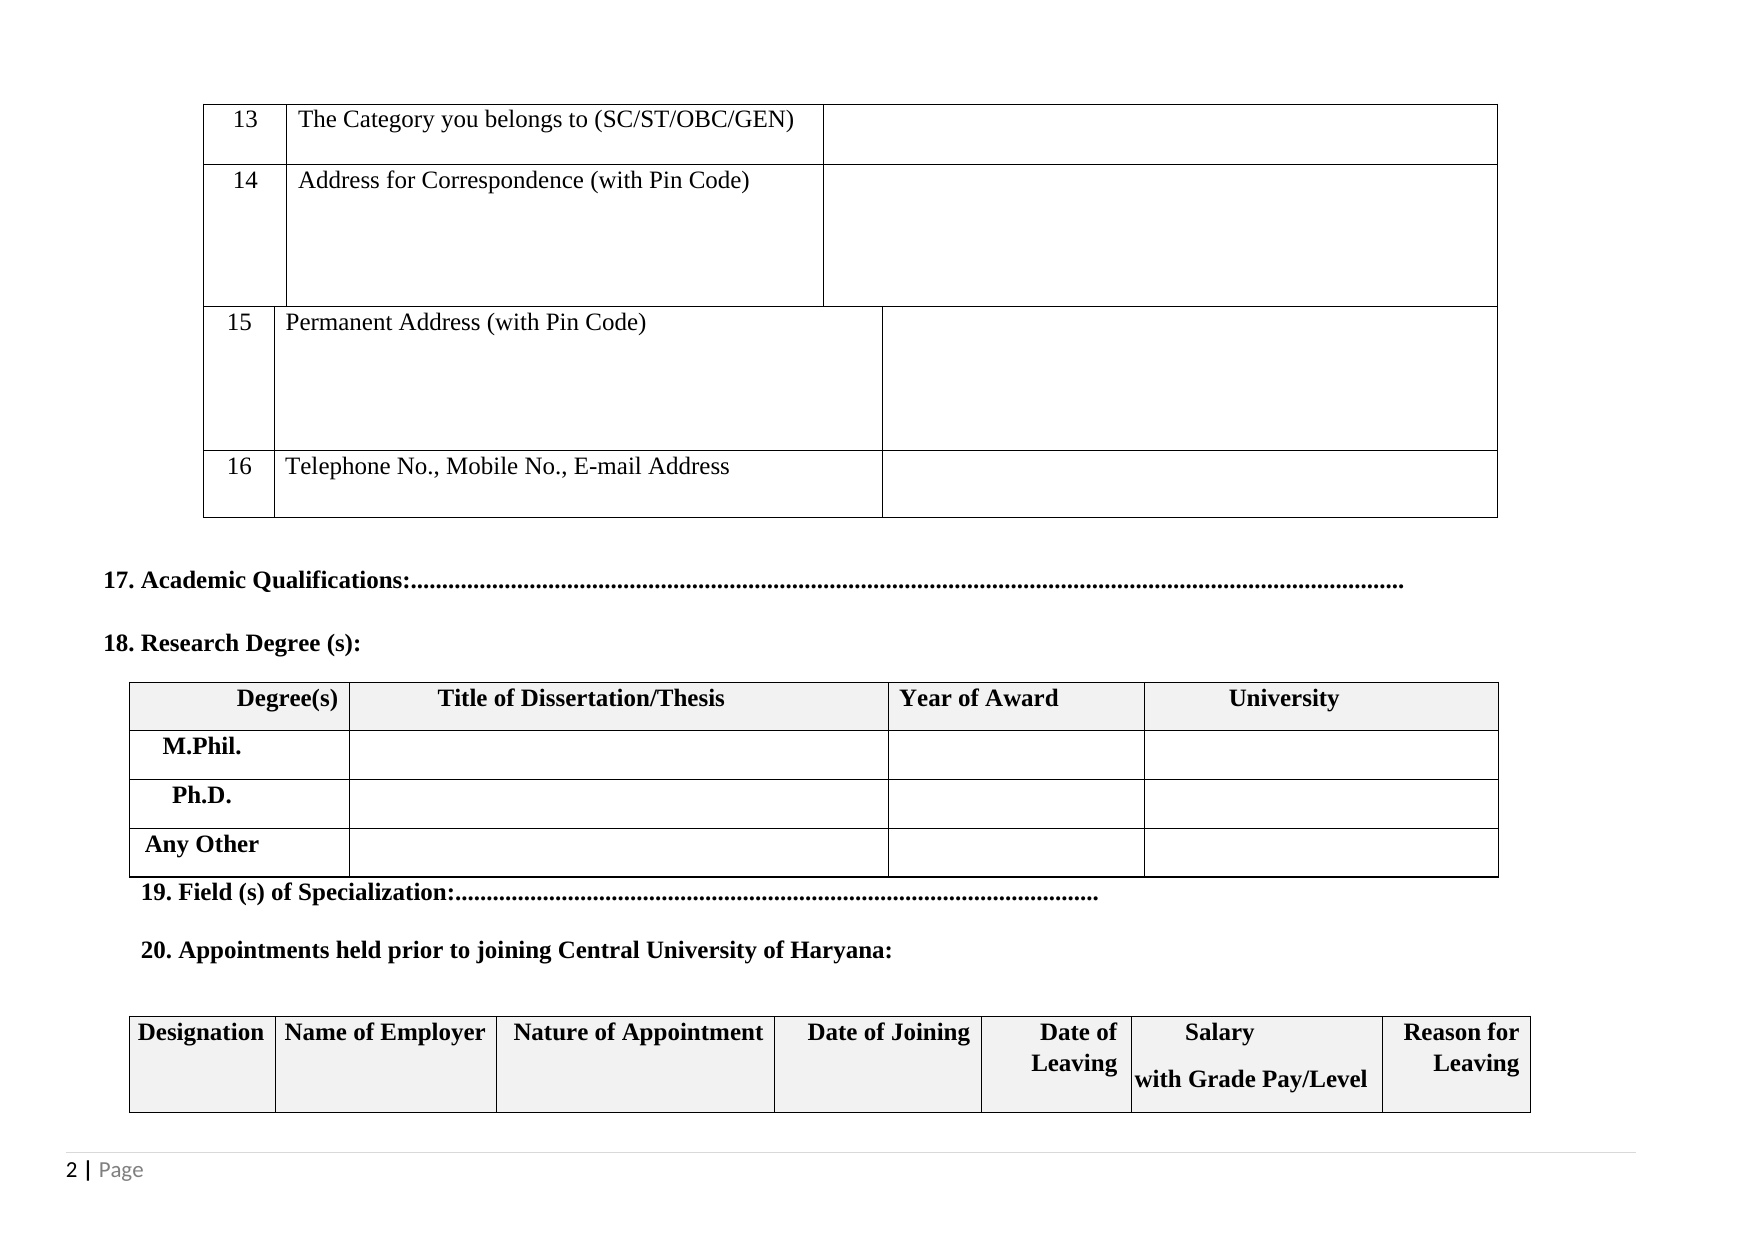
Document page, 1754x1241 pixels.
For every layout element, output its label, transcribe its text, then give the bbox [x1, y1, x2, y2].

table_header Year of Award [889, 683, 1144, 730]
table_cell [350, 780, 888, 828]
table_cell [889, 731, 1144, 779]
table_header University [1145, 683, 1498, 730]
table_cell [883, 451, 1497, 517]
table_header Degree(s) [130, 683, 349, 730]
table_cell The Category you belongs to (SC/ST/OBC/GEN) [287, 105, 823, 164]
table_cell M.Phil. [130, 731, 349, 779]
table_cell [889, 829, 1144, 876]
table_cell [883, 307, 1497, 450]
table_cell 14 [204, 165, 286, 306]
list Research Degree (s): [103, 628, 1636, 656]
table_header Reason for Leaving [1383, 1017, 1530, 1112]
table_cell Any Other [130, 829, 349, 876]
text 17. Academic Qualifications:............................................................................................................................................................... [66, 566, 1636, 594]
table_cell [350, 829, 888, 876]
table_cell [1145, 829, 1498, 876]
table_cell Address for Correspondence (with Pin Code) [287, 165, 823, 306]
table_cell [824, 105, 1497, 164]
table_header Date of Leaving [982, 1017, 1131, 1112]
table_header Nature of Appointment [497, 1017, 774, 1112]
list Field (s) of Specialization:....................................................................................................... [141, 877, 1636, 906]
list Appointments held prior to joining Central University of Haryana: [141, 935, 1636, 964]
table_cell [824, 165, 1497, 306]
table_header Date of Joining [775, 1017, 981, 1112]
table_header Designation [130, 1017, 275, 1112]
table_cell [889, 780, 1144, 828]
table_cell Ph.D. [130, 780, 349, 828]
table_header Title of Dissertation/Thesis [350, 683, 888, 730]
table_header Salary with Grade Pay/Level [1132, 1017, 1382, 1112]
table_cell [350, 731, 888, 779]
table_cell Telephone No., Mobile No., E-mail Address [275, 451, 882, 517]
table_cell [1145, 780, 1498, 828]
table_cell 16 [204, 451, 274, 517]
table_cell 15 [204, 307, 274, 450]
table_cell [1145, 731, 1498, 779]
table_cell Permanent Address (with Pin Code) [275, 307, 882, 450]
table_cell 13 [204, 105, 286, 164]
table_header Name of Employer [276, 1017, 496, 1112]
